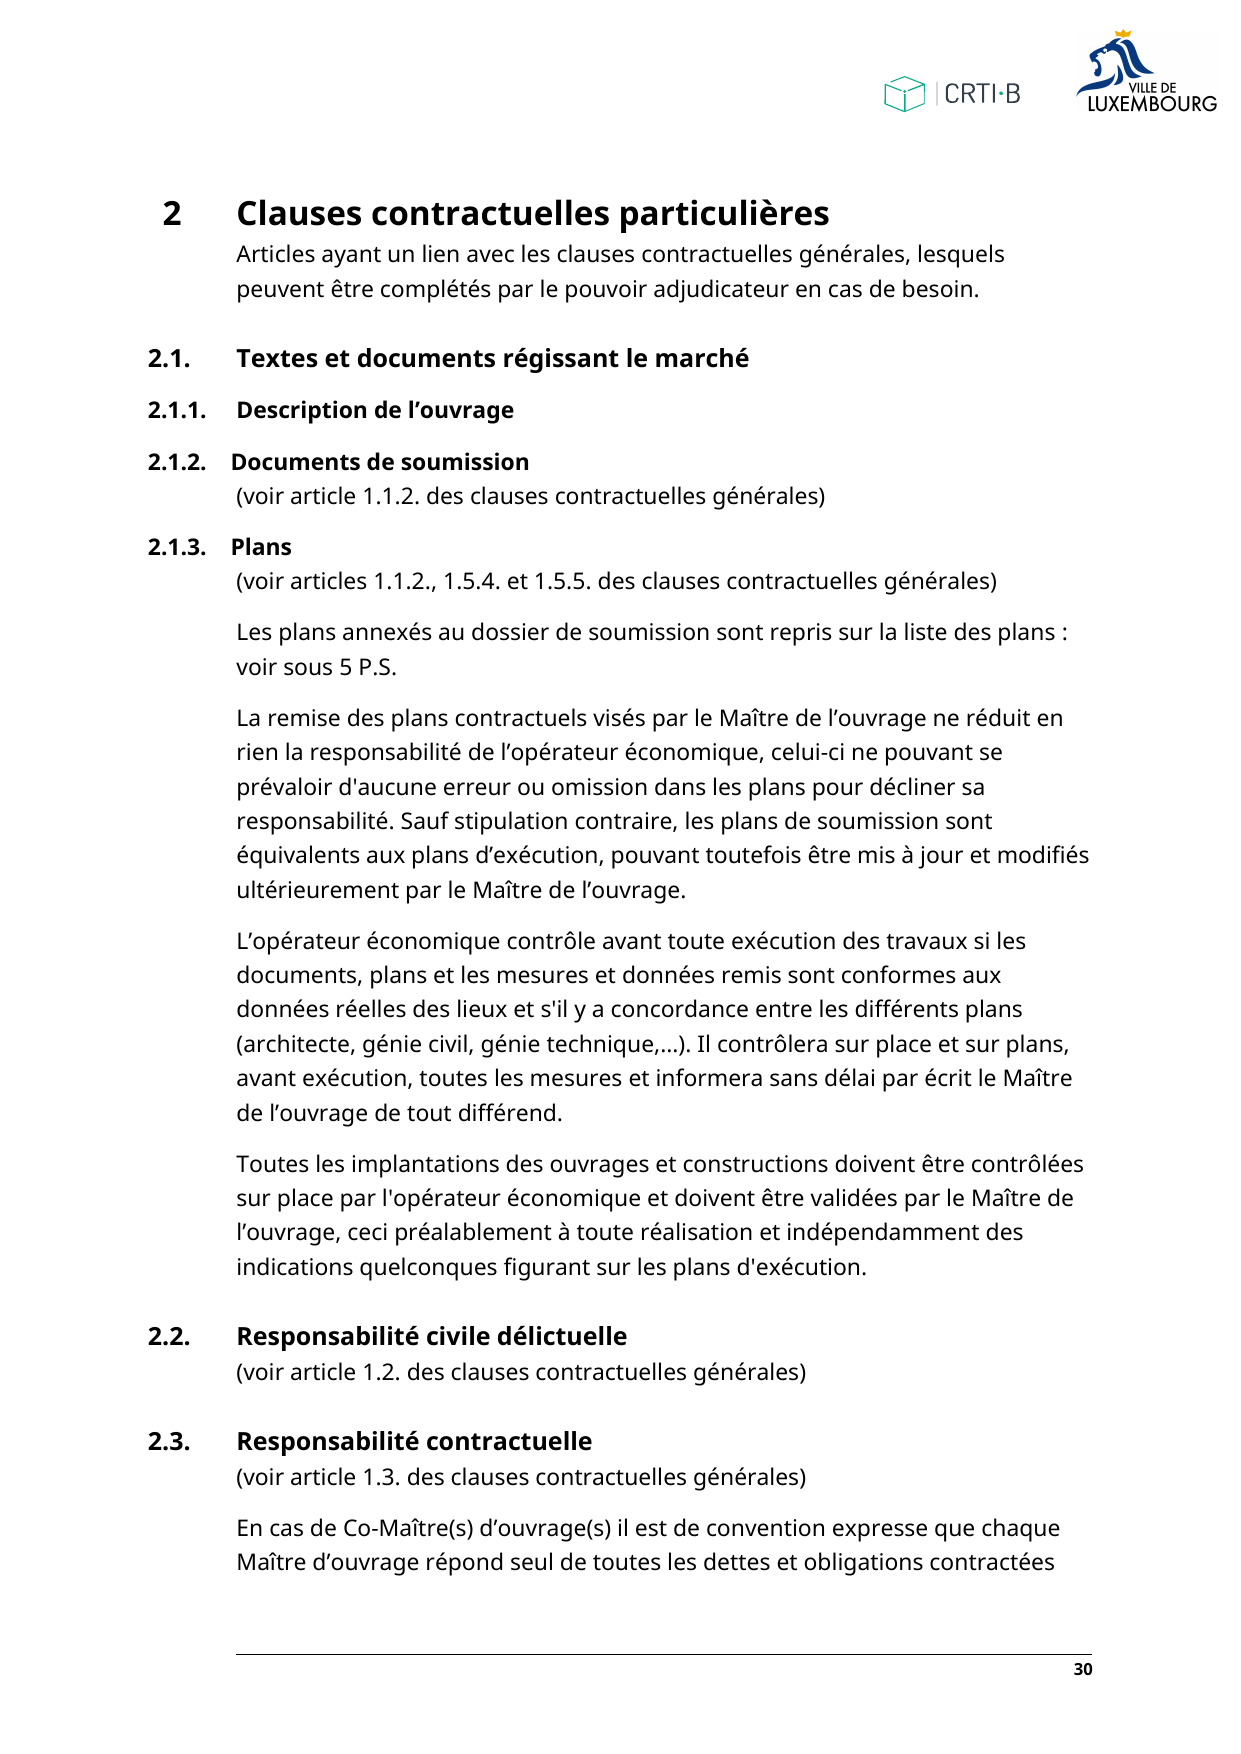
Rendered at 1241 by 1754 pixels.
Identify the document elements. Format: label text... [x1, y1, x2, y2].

list Clauses contractuelles particulières [162, 189, 1092, 235]
text Les plans annexés au dossier de soumission sont repris sur la liste des plans : voir sous 5 P.S. [236, 616, 1092, 682]
list Textes et documents régissant le marché [148, 340, 1092, 374]
text L’opérateur économique contrôle avant toute exécution des travaux si les documents, plans et les mesures et données remis sont conformes aux données réelles des lieux et s'il y a concordance entre les différents plans (architecte, génie civil, génie technique,…). Il contrôlera sur place et sur plans, avant exécution, toutes les mesures et informera sans délai par écrit le Maître de l’ouvrage de tout différend. [236, 925, 1092, 1128]
text (voir article 1.1.2. des clauses contractuelles générales) [236, 480, 1092, 511]
picture [1076, 29, 1217, 112]
text Toutes les implantations des ouvrages et constructions doivent être contrôlées sur place par l'opérateur économique et doivent être validées par le Maître de l’ouvrage, ceci préalablement à toute réalisation et indépendamment des indications quelconques figurant sur les plans d'exécution. [236, 1148, 1092, 1282]
list 2.1.2. Documents de soumission [148, 446, 1092, 477]
list 2.1.3. Plans [148, 531, 1092, 562]
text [236, 1512, 1092, 1578]
text (voir article 1.2. des clauses contractuelles générales) [236, 1356, 1092, 1387]
text (voir article 1.3. des clauses contractuelles générales) [236, 1461, 1092, 1492]
text (voir articles 1.1.2., 1.5.4. et 1.5.5. des clauses contractuelles générales) [236, 565, 1092, 597]
text La remise des plans contractuels visés par le Maître de l’ouvrage ne réduit en rien la responsabilité de l’opérateur économique, celui-ci ne pouvant se prévaloir d'aucune erreur ou omission dans les plans pour décliner sa responsabilité. Sauf stipulation contraire, les plans de soumission sont équivalents aux plans d’exécution, pouvant toutefois être mis à jour et modifiés ultérieurement par le Maître de l’ouvrage. [236, 702, 1092, 905]
list Responsabilité civile délictuelle [148, 1318, 1092, 1352]
list Description de l’ouvrage [148, 394, 1092, 426]
list Responsabilité contractuelle [148, 1423, 1092, 1458]
text Articles ayant un lien avec les clauses contractuelles générales, lesquels peuvent être complétés par le pouvoir adjudicateur en cas de besoin. [236, 238, 1092, 304]
